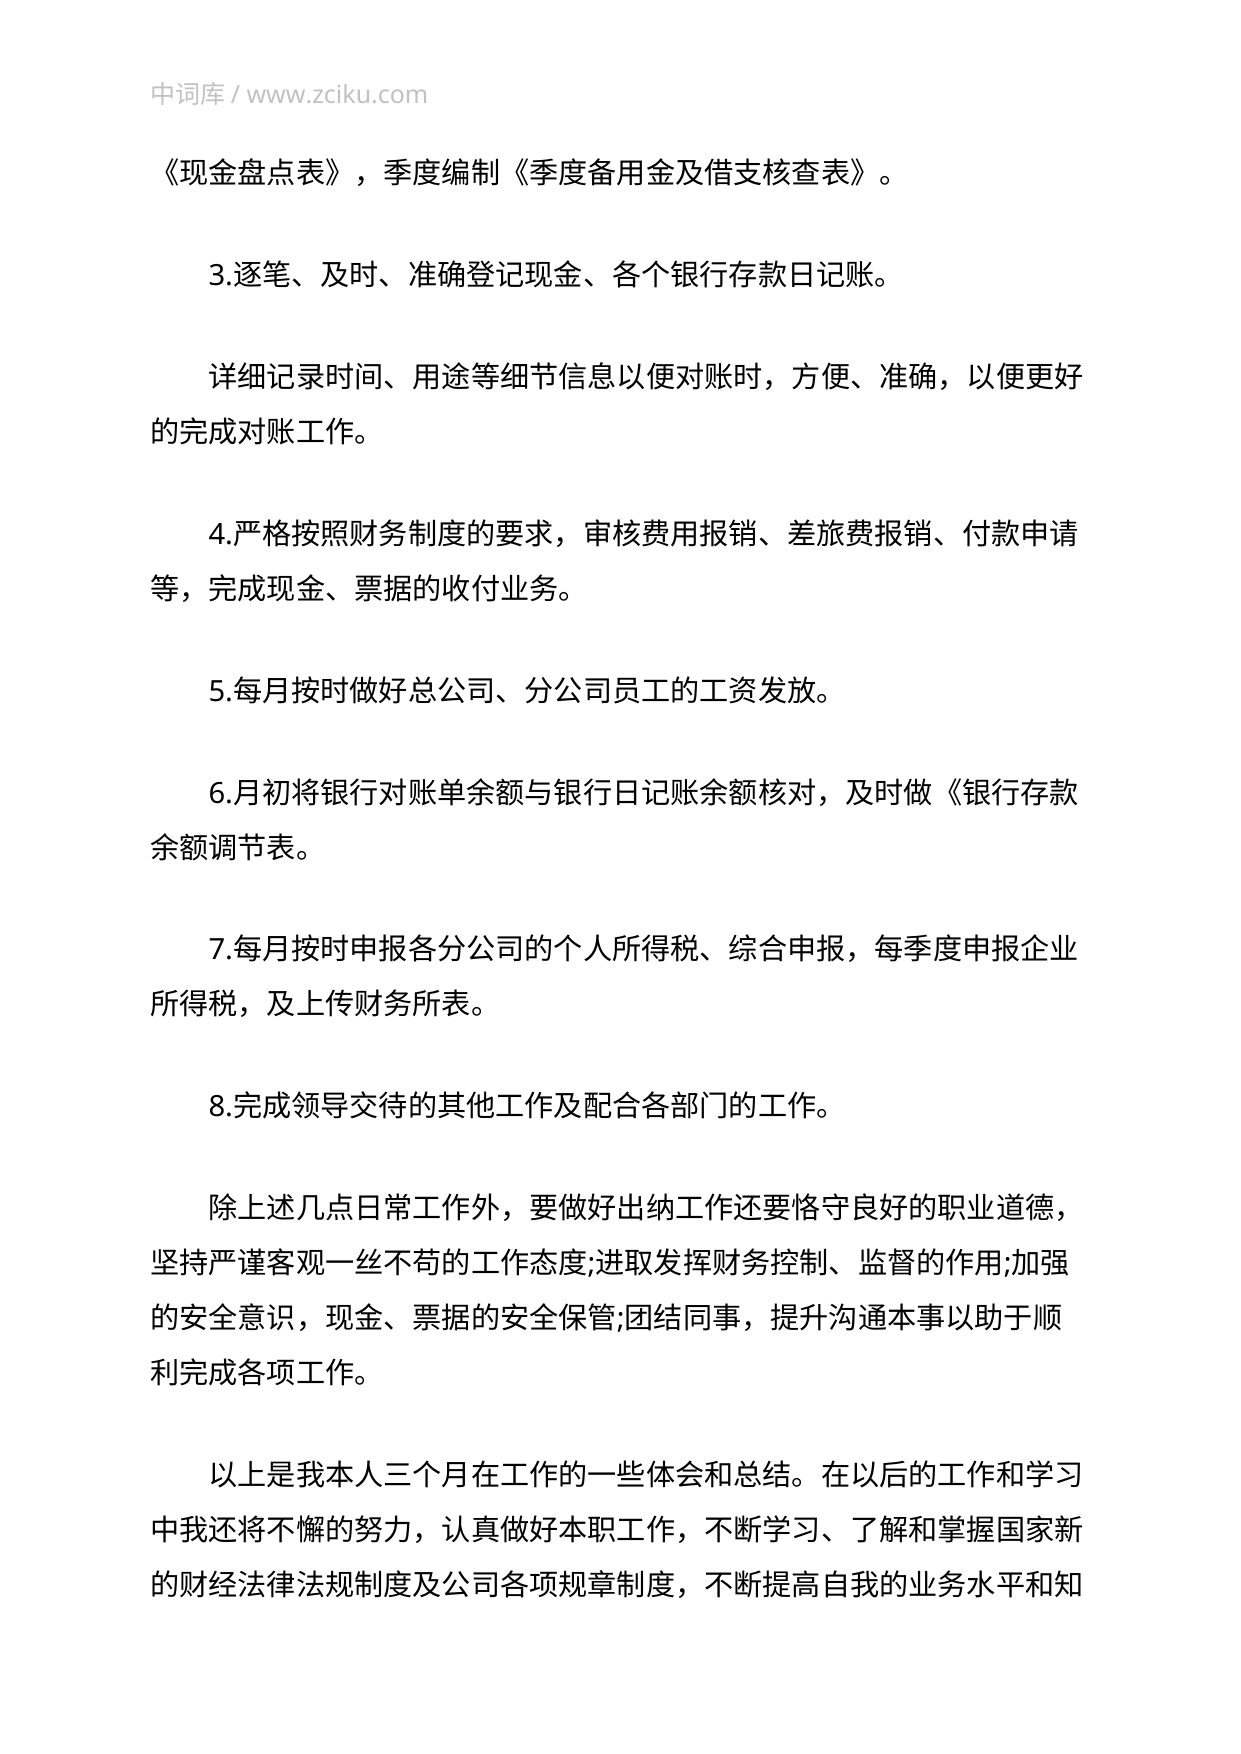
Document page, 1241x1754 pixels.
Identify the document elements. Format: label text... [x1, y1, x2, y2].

text 除上述几点日常工作外，要做好出纳工作还要恪守良好的职业道德，坚持严谨客观一丝不苟的工作态度;进取发挥财务控制、监督的作用;加强的安全意识，现金、票据的安全保管;团结同事，提升沟通本事以助于顺利完成各项工作。 [150, 1185, 1090, 1392]
text 5.每月按时做好总公司、分公司员工的工资发放。 [150, 667, 1090, 709]
text 4.严格按照财务制度的要求，审核费用报销、差旅费报销、付款申请等，完成现金、票据的收付业务。 [150, 510, 1090, 608]
text 7.每月按时申报各分公司的个人所得税、综合申报，每季度申报企业所得税，及上传财务所表。 [150, 926, 1090, 1023]
text 6.月初将银行对账单余额与银行日记账余额核对，及时做《银行存款余额调节表。 [150, 769, 1090, 866]
text 3.逐笔、及时、准确登记现金、各个银行存款日记账。 [150, 252, 1090, 294]
text 8.完成领导交待的其他工作及配合各部门的工作。 [150, 1083, 1090, 1125]
text 详细记录时间、用途等细节信息以便对账时，方便、准确，以便更好的完成对账工作。 [150, 354, 1090, 451]
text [150, 150, 1090, 192]
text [150, 1451, 1090, 1603]
